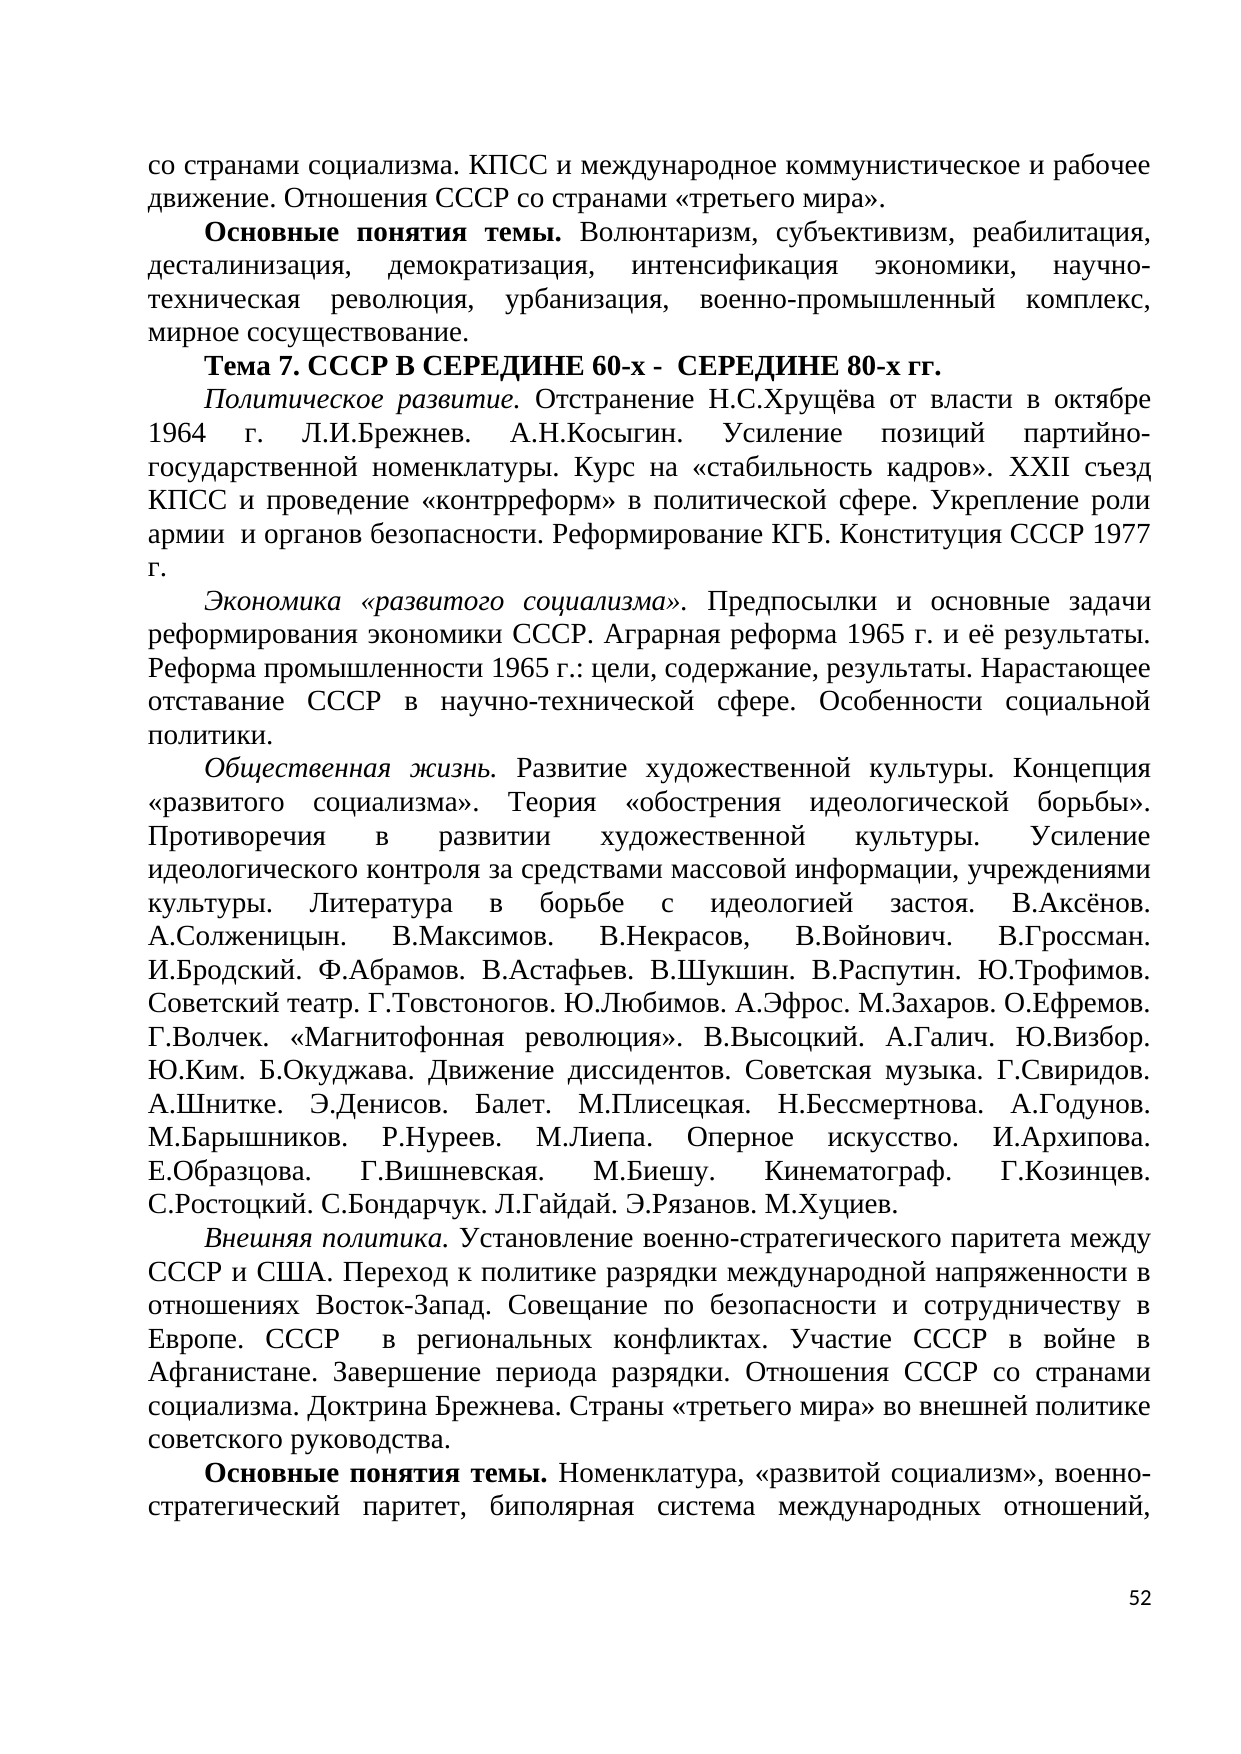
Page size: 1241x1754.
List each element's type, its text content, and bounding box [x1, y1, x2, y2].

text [148, 147, 1152, 214]
text Тема 7. СССР В СЕРЕДИНЕ 60-х - СЕРЕДИНЕ 80-х гг. [148, 348, 1152, 382]
text Общественная жизнь. Развитие художественной культуры. Концепция «развитого социализма». Теория «обострения идеологической борьбы». Противоречия в развитии художественной культуры. Усиление идеологического контроля за средствами массовой информации, учреждениями культуры. Литература в борьбе с идеологией застоя. В.Аксёнов. А.Солженицын. В.Максимов. В.Некрасов, В.Войнович. В.Гроссман. И.Бродский. Ф.Абрамов. В.Астафьев. В.Шукшин. В.Распутин. Ю.Трофимов. Советский театр. Г.Товстоногов. Ю.Любимов. А.Эфрос. М.Захаров. О.Ефремов. Г.Волчек. «Магнитофонная революция». В.Высоцкий. А.Галич. Ю.Визбор. Ю.Ким. Б.Окуджава. Движение диссидентов. Советская музыка. Г.Свиридов. А.Шнитке. Э.Денисов. Балет. М.Плисецкая. Н.Бессмертнова. А.Годунов. М.Барышников. Р.Нуреев. М.Лиепа. Оперное искусство. И.Архипова. Е.Образцова. Г.Вишневская. М.Биешу. Кинематограф. Г.Козинцев. С.Ростоцкий. С.Бондарчук. Л.Гайдай. Э.Рязанов. М.Хуциев. [148, 751, 1152, 1220]
text Основные понятия темы. Волюнтаризм, субъективизм, реабилитация, десталинизация, демократизация, интенсификация экономики, научно-техническая революция, урбанизация, военно-промышленный комплекс, мирное сосуществование. [148, 214, 1152, 348]
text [148, 1455, 1152, 1522]
text Экономика «развитого социализма». Предпосылки и основные задачи реформирования экономики СССР. Аграрная реформа . и её результаты. Реформа промышленности .: цели, содержание, результаты. Нарастающее отставание СССР в научно-технической сфере. Особенности социальной политики. [148, 583, 1152, 751]
text Политическое развитие. Отстранение Н.С.Хрущёва от власти в октябре . Л.И.Брежнев. А.Н.Косыгин. Усиление позиций партийно-государственной номенклатуры. Курс на «стабильность кадров». XXII съезд КПСС и проведение «контрреформ» в политической сфере. Укрепление роли армии и органов безопасности. Реформирование КГБ. Конституция СССР . [148, 382, 1152, 583]
text Внешняя политика. Установление военно-стратегического паритета между СССР и США. Переход к политике разрядки международной напряженности в отношениях Восток-Запад. Совещание по безопасности и сотрудничеству в Европе. СССР в региональных конфликтах. Участие СССР в войне в Афганистане. Завершение периода разрядки. Отношения СССР со странами социализма. Доктрина Брежнева. Страны «третьего мира» во внешней политике советского руководства. [148, 1220, 1152, 1455]
